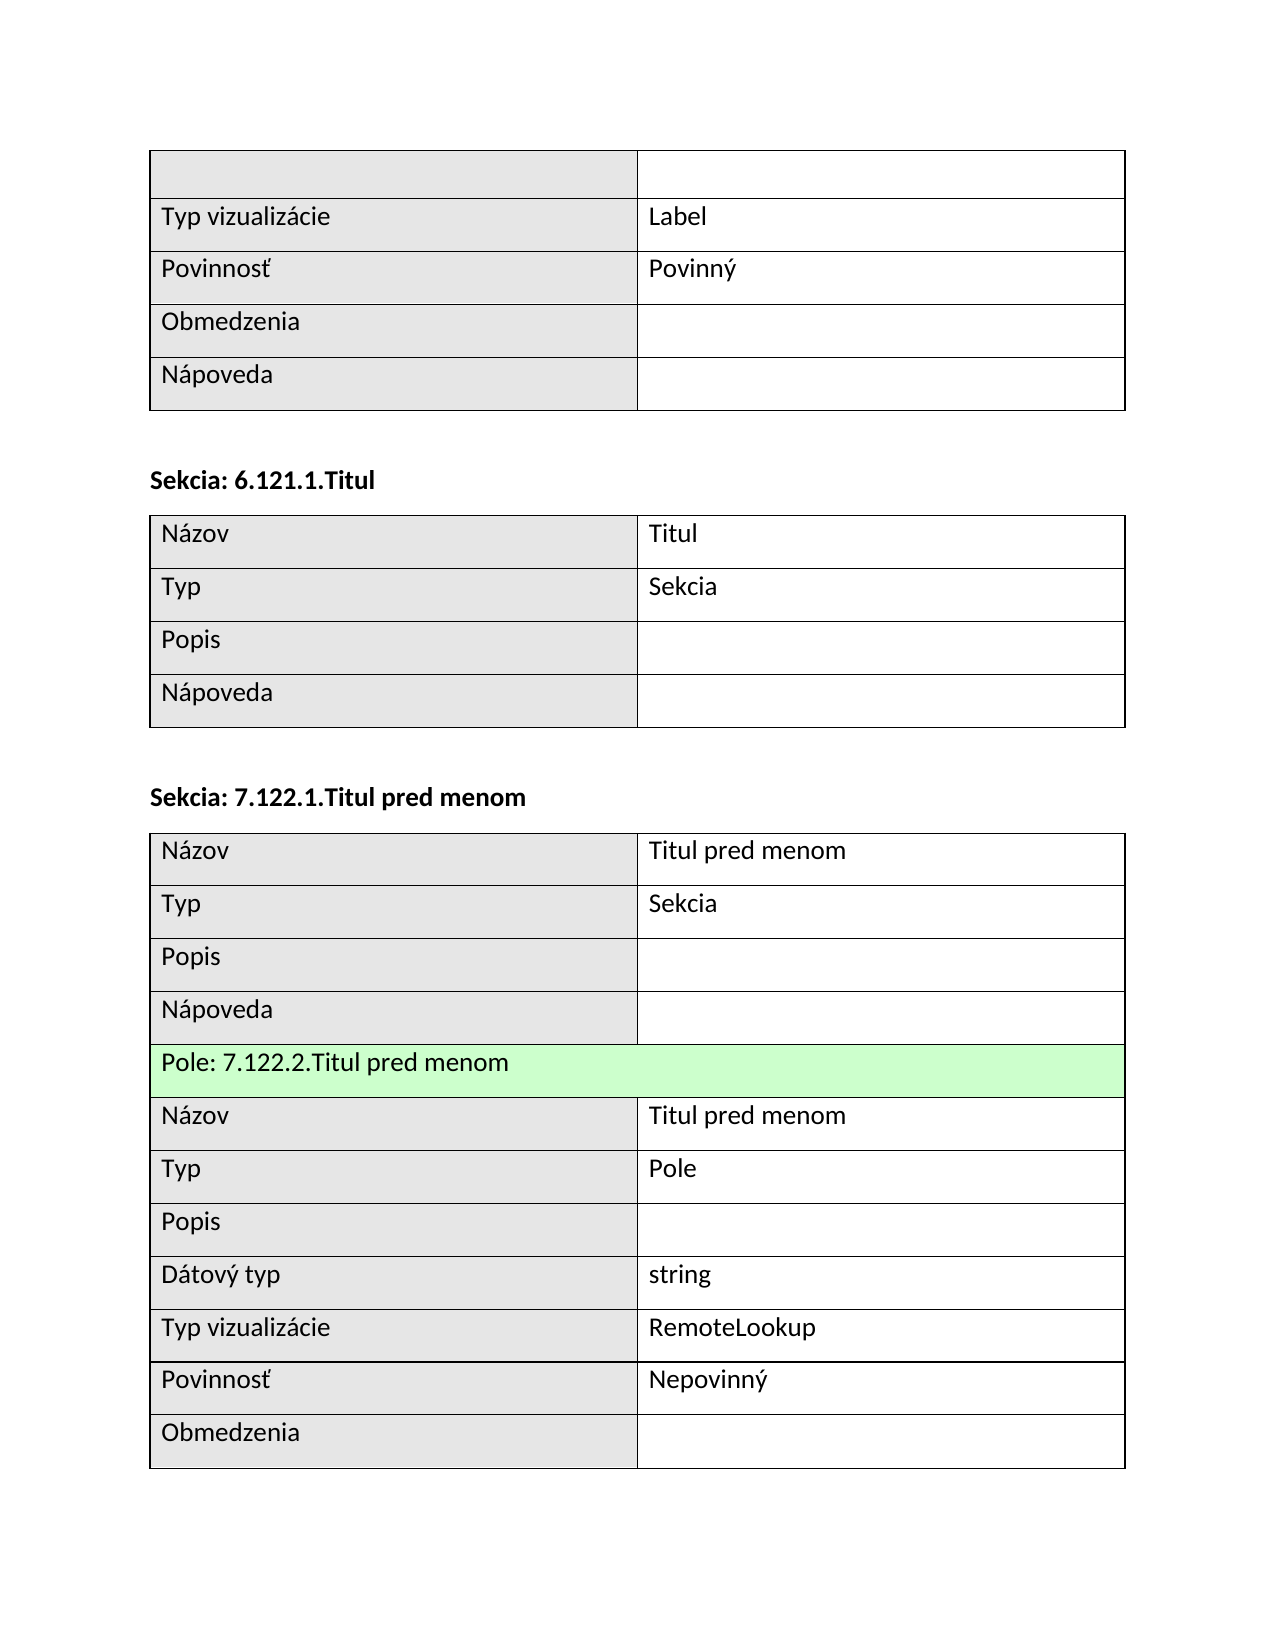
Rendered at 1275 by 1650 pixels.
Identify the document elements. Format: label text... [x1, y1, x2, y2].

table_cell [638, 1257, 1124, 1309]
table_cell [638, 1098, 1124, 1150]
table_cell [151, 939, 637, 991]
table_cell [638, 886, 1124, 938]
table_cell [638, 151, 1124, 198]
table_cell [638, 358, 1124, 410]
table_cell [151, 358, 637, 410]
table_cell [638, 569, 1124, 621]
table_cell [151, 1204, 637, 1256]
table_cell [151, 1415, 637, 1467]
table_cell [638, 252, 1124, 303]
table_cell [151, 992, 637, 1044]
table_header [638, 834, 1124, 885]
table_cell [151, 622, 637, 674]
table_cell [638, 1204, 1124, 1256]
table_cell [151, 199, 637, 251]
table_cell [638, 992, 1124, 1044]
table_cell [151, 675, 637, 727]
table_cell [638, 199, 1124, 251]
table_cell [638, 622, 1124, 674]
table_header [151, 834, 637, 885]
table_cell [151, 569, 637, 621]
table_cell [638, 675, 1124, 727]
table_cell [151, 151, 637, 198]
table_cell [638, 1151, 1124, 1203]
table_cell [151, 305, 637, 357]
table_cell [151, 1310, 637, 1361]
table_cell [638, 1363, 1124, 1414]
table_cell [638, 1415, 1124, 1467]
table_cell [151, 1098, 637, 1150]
text Sekcia: 6.121.1.Titul [150, 463, 1125, 496]
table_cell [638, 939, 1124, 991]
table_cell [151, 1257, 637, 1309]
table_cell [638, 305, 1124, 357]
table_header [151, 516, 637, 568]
text Sekcia: 7.122.1.Titul pred menom [150, 780, 1125, 813]
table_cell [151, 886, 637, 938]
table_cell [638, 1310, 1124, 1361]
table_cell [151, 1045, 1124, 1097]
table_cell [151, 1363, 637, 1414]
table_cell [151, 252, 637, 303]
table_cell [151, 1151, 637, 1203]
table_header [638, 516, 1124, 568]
